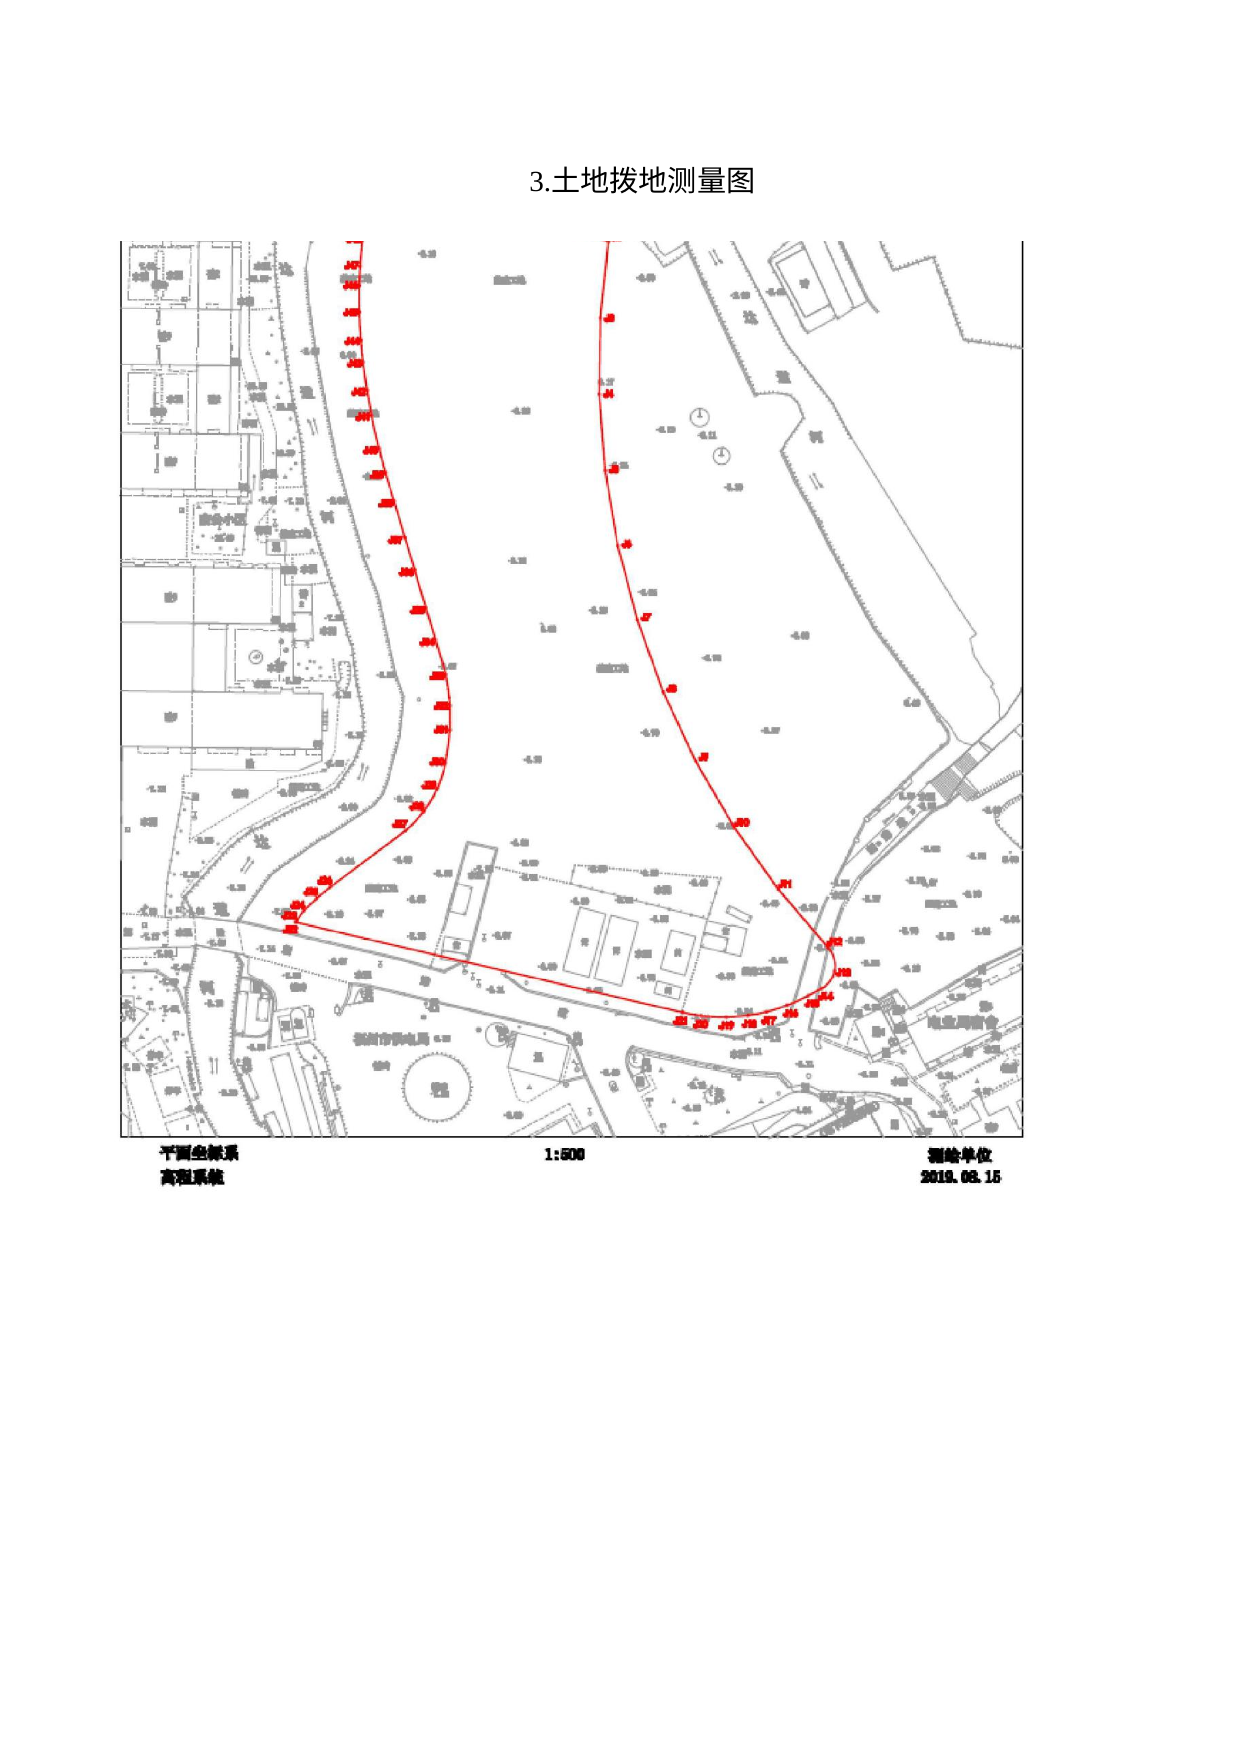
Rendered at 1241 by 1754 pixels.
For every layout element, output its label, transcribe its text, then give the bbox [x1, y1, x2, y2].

text 3.土地拨地测量图 [144, 160, 1140, 199]
picture [113, 241, 1030, 1200]
